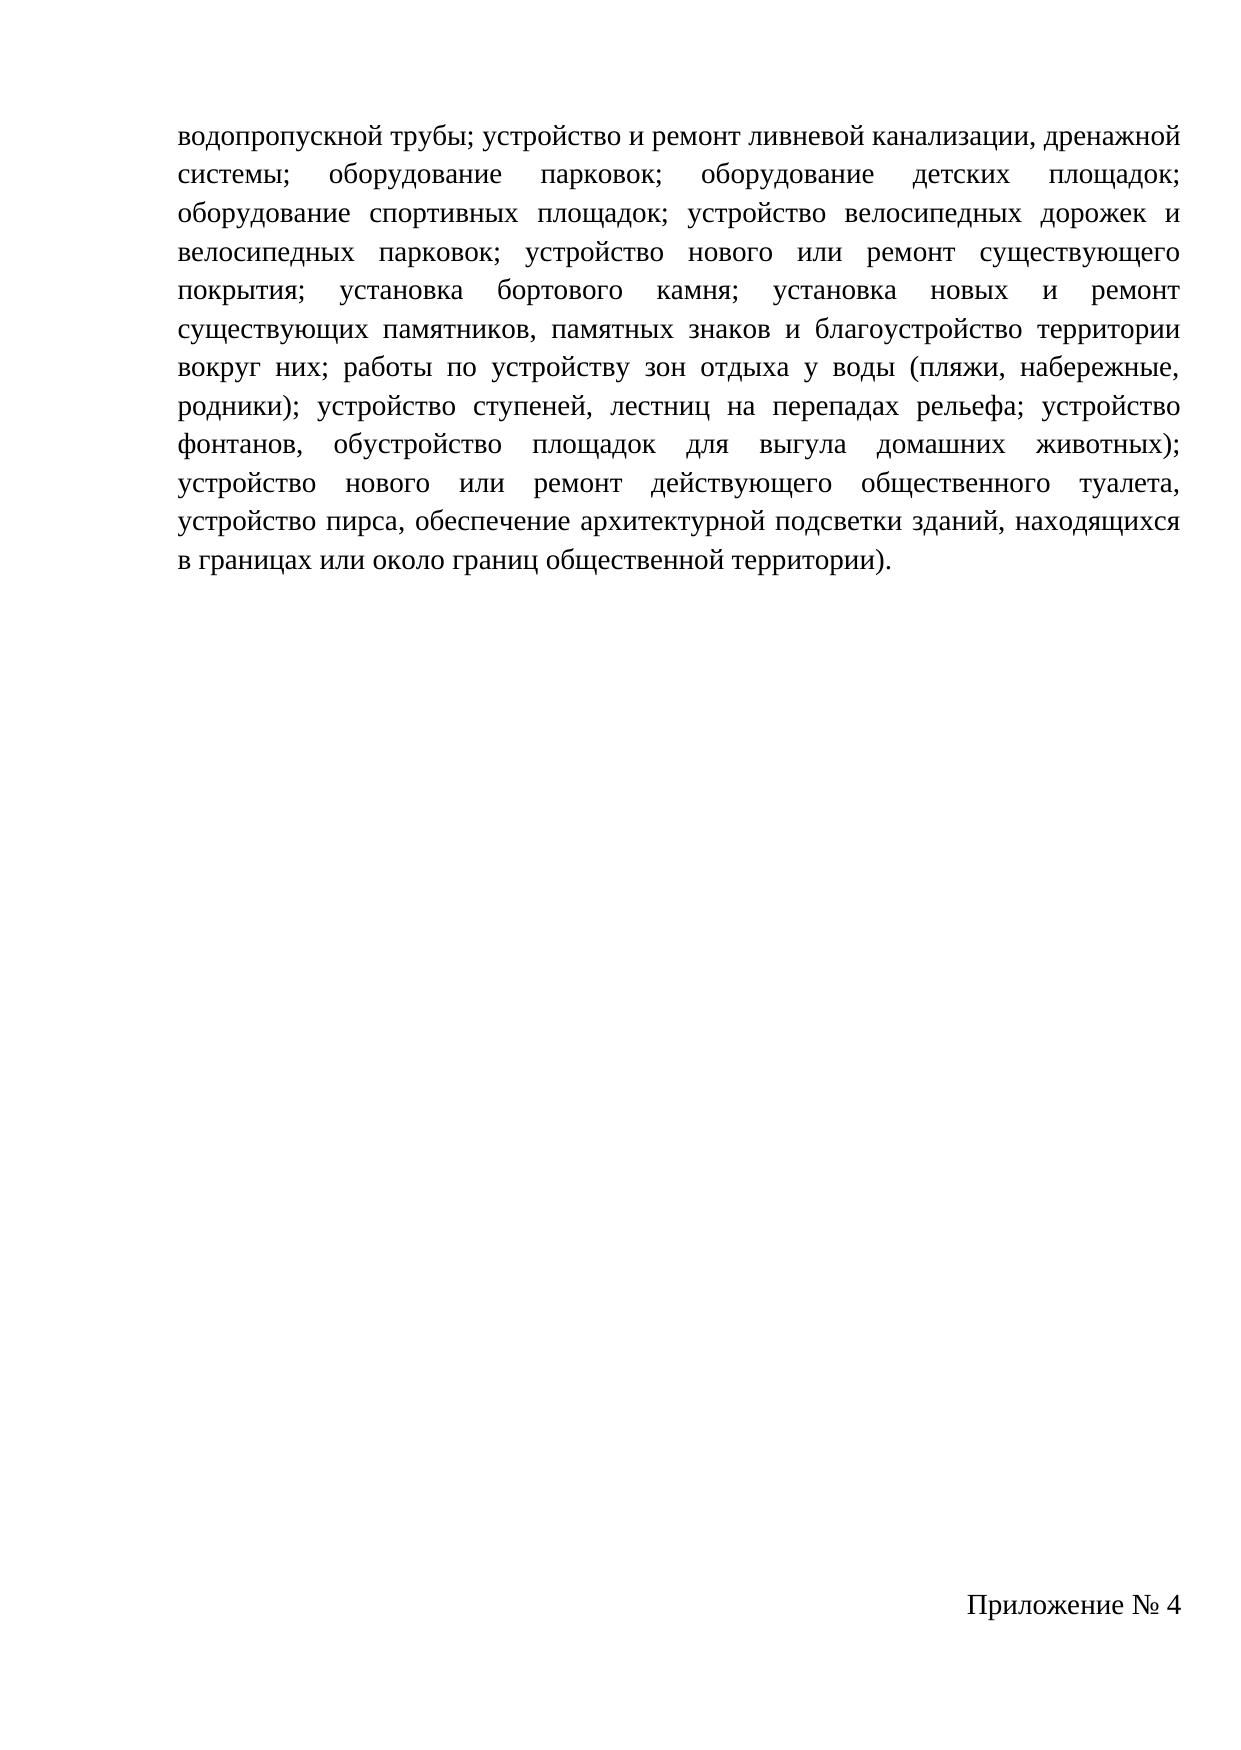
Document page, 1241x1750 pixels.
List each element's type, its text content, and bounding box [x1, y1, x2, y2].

text Приложение № 4 [177, 1587, 1181, 1620]
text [177, 118, 1181, 576]
